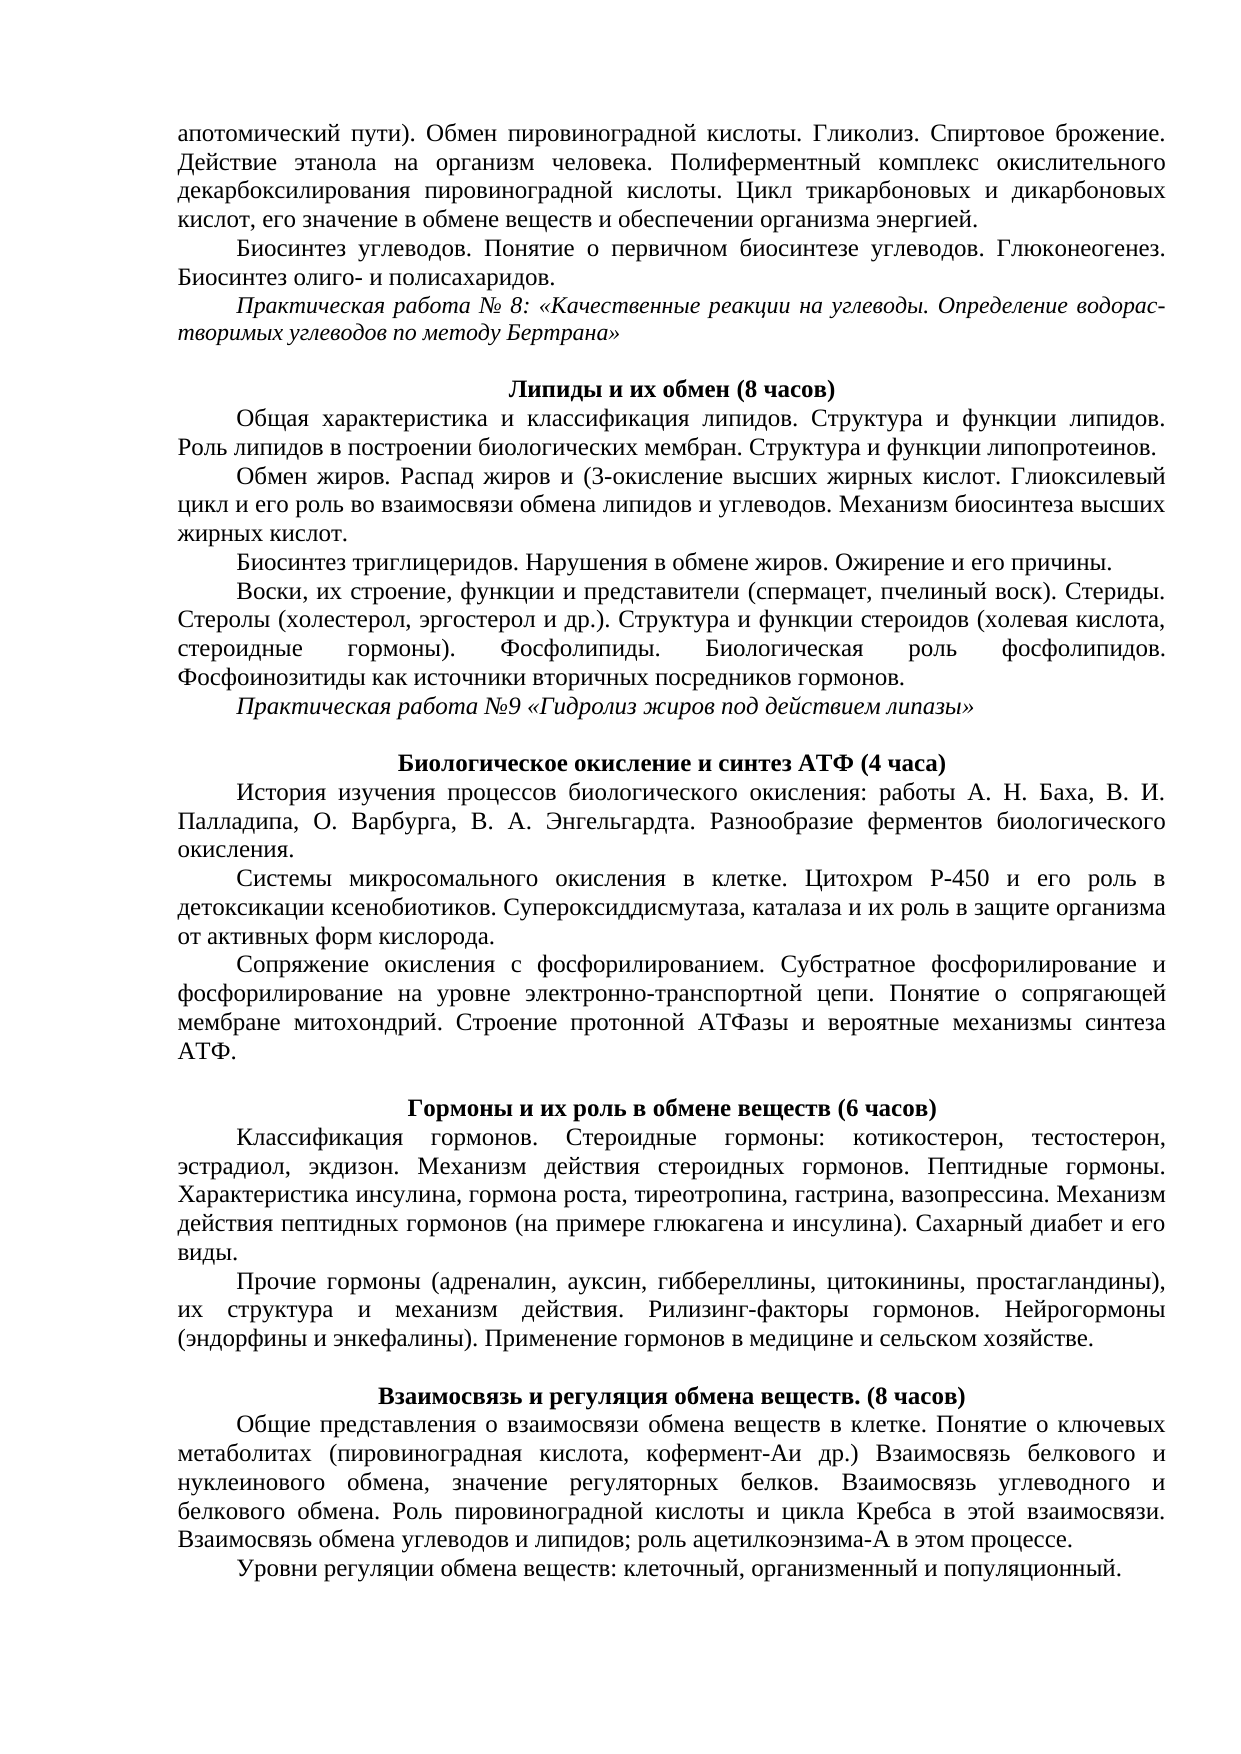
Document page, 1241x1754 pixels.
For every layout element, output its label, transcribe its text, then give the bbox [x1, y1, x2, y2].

text Классификация гормонов. Стероидные гормоны: котикостерон, тестостерон, эстрадиол, экдизон. Механизм действия стероидных гормонов. Пептидные гормоны. Характеристика инсулина, гормона роста, тиреотропина, гастрина, вазопрессина. Механизм действия пептидных гормонов (на примере глюкагена и инсулина). Сахарный диабет и его виды. [177, 1122, 1167, 1266]
text Обмен жиров. Распад жиров и (3-окисление высших жирных кислот. Глиоксилевый цикл и его роль во взаимосвязи обмена липидов и углеводов. Механизм биосинтеза высших жирных кислот. [177, 461, 1167, 547]
text Практическая работа №9 «Гидролиз жиров под действием липазы» [177, 691, 1167, 719]
text Биосинтез триглицеридов. Нарушения в обмене жиров. Ожирение и его причины. [177, 547, 1167, 576]
text Воски, их строение, функции и представители (спермацет, пчелиный воск). Стериды. Стеролы (холестерол, эргостерол и др.). Структура и функции стероидов (холевая кислота, стероидные гормоны). Фосфолипиды. Биологическая роль фосфолипидов. Фосфоинозитиды как источники вторичных посредников гормонов. [177, 576, 1167, 691]
text Общая характеристика и классификация липидов. Структура и функции липидов. Роль липидов в построении биологических мембран. Структура и функции липопротеинов. [177, 403, 1167, 461]
text Практическая работа № 8: «Качественные реакции на углеводы. Определение водорас-творимых углеводов по методу Бертрана» [177, 291, 1167, 346]
text Биосинтез углеводов. Понятие о первичном биосинтезе углеводов. Глюконеогенез. Биосинтез олиго- и полисахаридов. [177, 233, 1167, 291]
text Липиды и их обмен (8 часов) [177, 374, 1167, 403]
text История изучения процессов биологического окисления: работы А. Н. Баха, В. И. Палладипа, О. Варбурга, В. А. Энгельгардта. Разнообразие ферментов биологического окисления. [177, 777, 1167, 863]
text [177, 118, 1167, 233]
text Системы микросомального окисления в клетке. Цитохром Р-450 и его роль в детоксикации ксенобиотиков. Супероксиддисмутаза, каталаза и их роль в защите организма от активных форм кислорода. [177, 863, 1167, 949]
text Взаимосвязь и регуляция обмена веществ. (8 часов) [177, 1381, 1167, 1409]
text Прочие гормоны (адреналин, ауксин, гиббереллины, цитокинины, простагландины), их структура и механизм действия. Рилизинг-факторы гормонов. Нейрогормоны (эндорфины и энкефалины). Применение гормонов в медицине и сельском хозяйстве. [177, 1266, 1167, 1352]
text Биологическое окисление и синтез АТФ (4 часа) [177, 748, 1167, 777]
text Общие представления о взаимосвязи обмена веществ в клетке. Понятие о ключевых метаболитах (пировиноградная кислота, кофермент-Аи др.) Взаимосвязь белкового и нуклеинового обмена, значение регуляторных белков. Взаимосвязь углеводного и белкового обмена. Роль пировиноградной кислоты и цикла Кребса в этой взаимосвязи. Взаимосвязь обмена углеводов и липидов; роль ацетилкоэнзима-А в этом процессе. [177, 1409, 1167, 1553]
text Гормоны и их роль в обмене веществ (6 часов) [177, 1093, 1167, 1122]
text Уровни регуляции обмена веществ: клеточный, организменный и популяционный. [177, 1553, 1167, 1582]
text Сопряжение окисления с фосфорилированием. Субстратное фосфорилирование и фосфорилирование на уровне электронно-транспортной цепи. Понятие о сопрягающей мембране митохондрий. Строение протонной АТФазы и вероятные механизмы синтеза АТФ. [177, 949, 1167, 1064]
